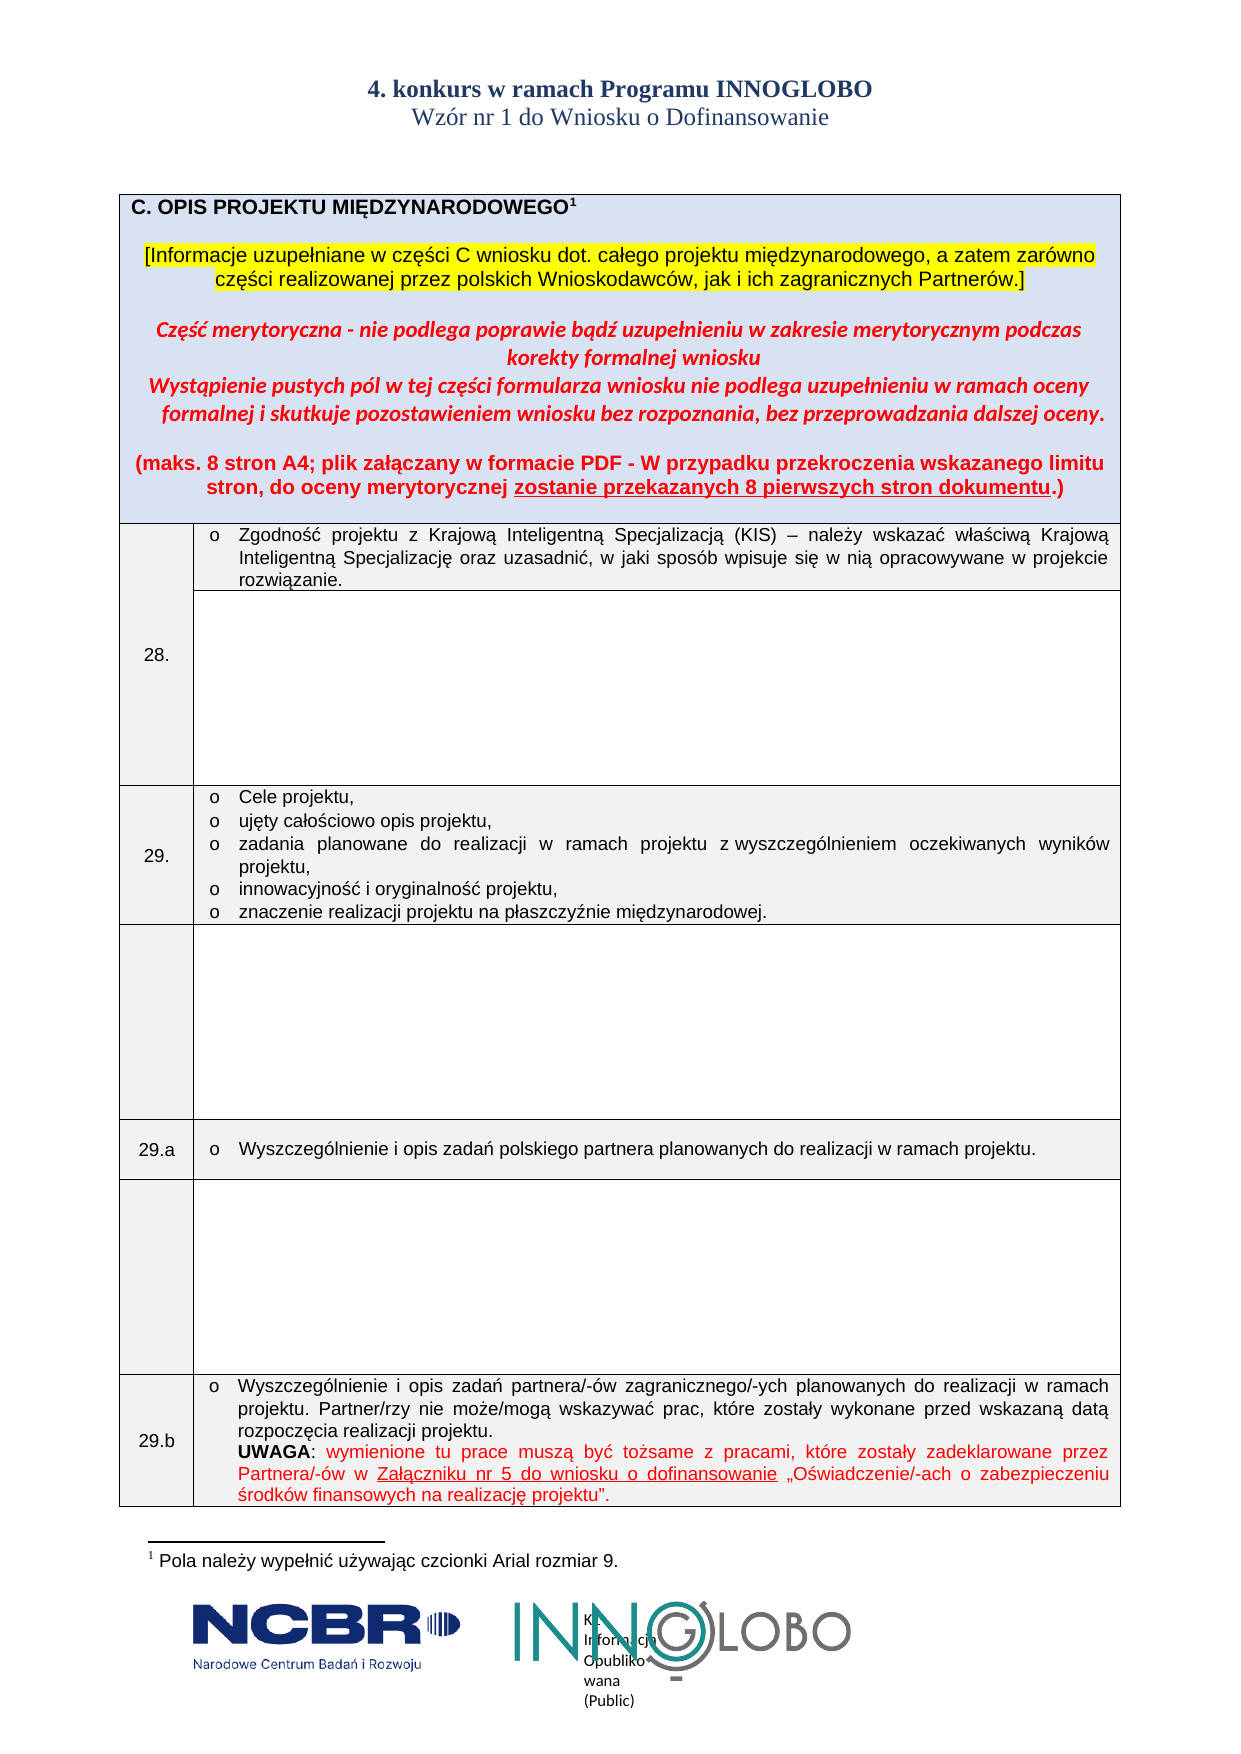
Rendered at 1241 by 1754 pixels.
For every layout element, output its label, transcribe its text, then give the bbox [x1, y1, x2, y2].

picture [172, 1590, 468, 1699]
table_header C. OPIS PROJEKTU MIĘDZYNARODOWEGO [Informacje uzupełniane w części C wniosku dot. całego projektu międzynarodowego, a zatem zarówno części realizowanej przez polskich Wnioskodawców, jak i ich zagranicznych Partnerów.] Część merytoryczna - nie podlega poprawie bądź uzupełnieniu w zakresie merytorycznym podczas korekty formalnej wniosku Wystąpienie pustych pól w tej części formularza wniosku nie podlega uzupełnieniu w ramach oceny formalnej i skutkuje pozostawieniem wniosku bez rozpoznania, bez przeprowadzania dalszej oceny. (maks. 8 stron A4; plik załączany w formacie PDF - W przypadku przekroczenia wskazanego limitu stron, do oceny merytorycznej zostanie przekazanych 8 pierwszych stron dokumentu.) [120, 195, 1120, 523]
table_cell [194, 925, 1120, 1119]
table_cell 28. [120, 524, 193, 785]
table_cell Cele projektu, ujęty całościowo opis projektu, zadania planowane do realizacji w ramach projektu z wyszczególnieniem oczekiwanych wyników projektu, innowacyjność i oryginalność projektu, znaczenie realizacji projektu na płaszczyźnie międzynarodowej. [194, 786, 1120, 924]
table_cell Wyszczególnienie i opis zadań partnera/-ów zagranicznego/-ych planowanych do realizacji w ramach projektu. Partner/rzy nie może/mogą wskazywać prac, które zostały wykonane przed wskazaną datą rozpoczęcia realizacji projektu. UWAGA: wymienione tu prace muszą być tożsame z pracami, które zostały zadeklarowane przez Partnera/-ów w Załączniku nr 5 do wniosku o dofinansowanie „Oświadczenie/-ach o zabezpieczeniu środków finansowych na realizację projektu”. [194, 1375, 1120, 1506]
table_cell [120, 925, 193, 1119]
table_cell [194, 1180, 1120, 1374]
picture [514, 1601, 851, 1681]
table_cell 29.a [120, 1120, 193, 1178]
table_cell 29.b [120, 1375, 193, 1506]
table_cell 29. [120, 786, 193, 924]
table_cell [194, 591, 1120, 785]
table_cell [120, 1180, 193, 1374]
table_cell Wyszczególnienie i opis zadań polskiego partnera planowanych do realizacji w ramach projektu. [194, 1120, 1120, 1178]
table_cell Zgodność projektu z Krajową Inteligentną Specjalizacją (KIS) – należy wskazać właściwą Krajową Inteligentną Specjalizację oraz uzasadnić, w jaki sposób wpisuje się w nią opracowywane w projekcie rozwiązanie. [194, 524, 1120, 590]
